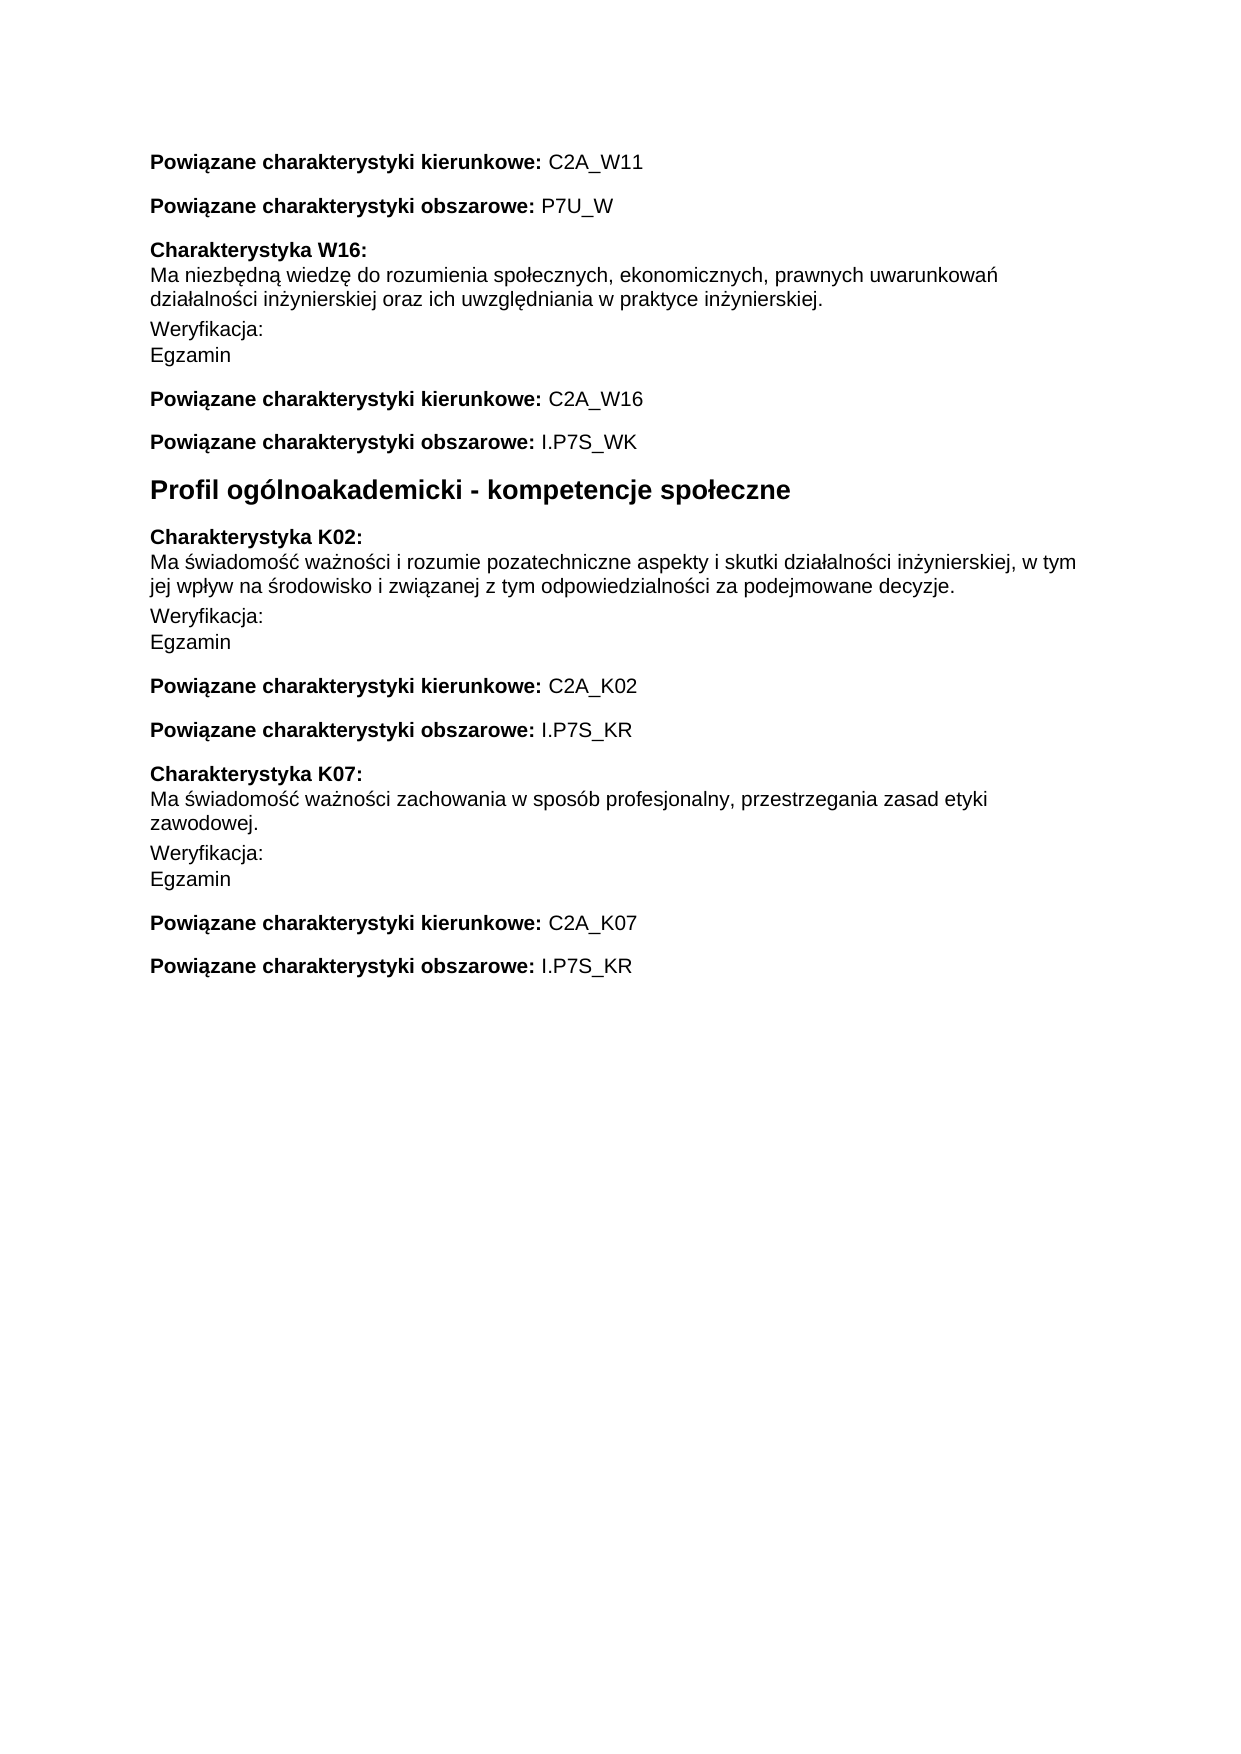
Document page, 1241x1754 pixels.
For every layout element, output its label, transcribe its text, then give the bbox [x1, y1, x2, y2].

text Ma niezbędną wiedzę do rozumienia społecznych, ekonomicznych, prawnych uwarunkowań działalności inżynierskiej oraz ich uwzględniania w praktyce inżynierskiej. [150, 262, 1090, 310]
text Charakterystyka K07: [150, 761, 1090, 785]
text Powiązane charakterystyki obszarowe: P7U_W [150, 194, 1090, 218]
text Ma świadomość ważności zachowania w sposób profesjonalny, przestrzegania zasad etyki zawodowej. [150, 786, 1090, 834]
text Egzamin [150, 630, 1090, 654]
subtitle Profil ogólnoakademicki - kompetencje społeczne [150, 474, 1090, 505]
text Weryfikacja: [150, 841, 1090, 864]
text Weryfikacja: [150, 317, 1090, 341]
text Powiązane charakterystyki obszarowe: I.P7S_WK [150, 430, 1090, 454]
text Powiązane charakterystyki kierunkowe: C2A_K07 [150, 910, 1090, 934]
text Powiązane charakterystyki kierunkowe: C2A_K02 [150, 674, 1090, 698]
text Egzamin [150, 867, 1090, 891]
text Powiązane charakterystyki obszarowe: I.P7S_KR [150, 718, 1090, 742]
text Powiązane charakterystyki kierunkowe: C2A_W16 [150, 386, 1090, 410]
text Egzamin [150, 343, 1090, 367]
text Charakterystyka K02: [150, 525, 1090, 549]
text Weryfikacja: [150, 604, 1090, 628]
text Ma świadomość ważności i rozumie pozatechniczne aspekty i skutki działalności inżynierskiej, w tym jej wpływ na środowisko i związanej z tym odpowiedzialności za podejmowane decyzje. [150, 550, 1090, 598]
text Powiązane charakterystyki obszarowe: I.P7S_KR [150, 954, 1090, 978]
text Powiązane charakterystyki kierunkowe: C2A_W11 [150, 150, 1090, 174]
text Charakterystyka W16: [150, 237, 1090, 261]
